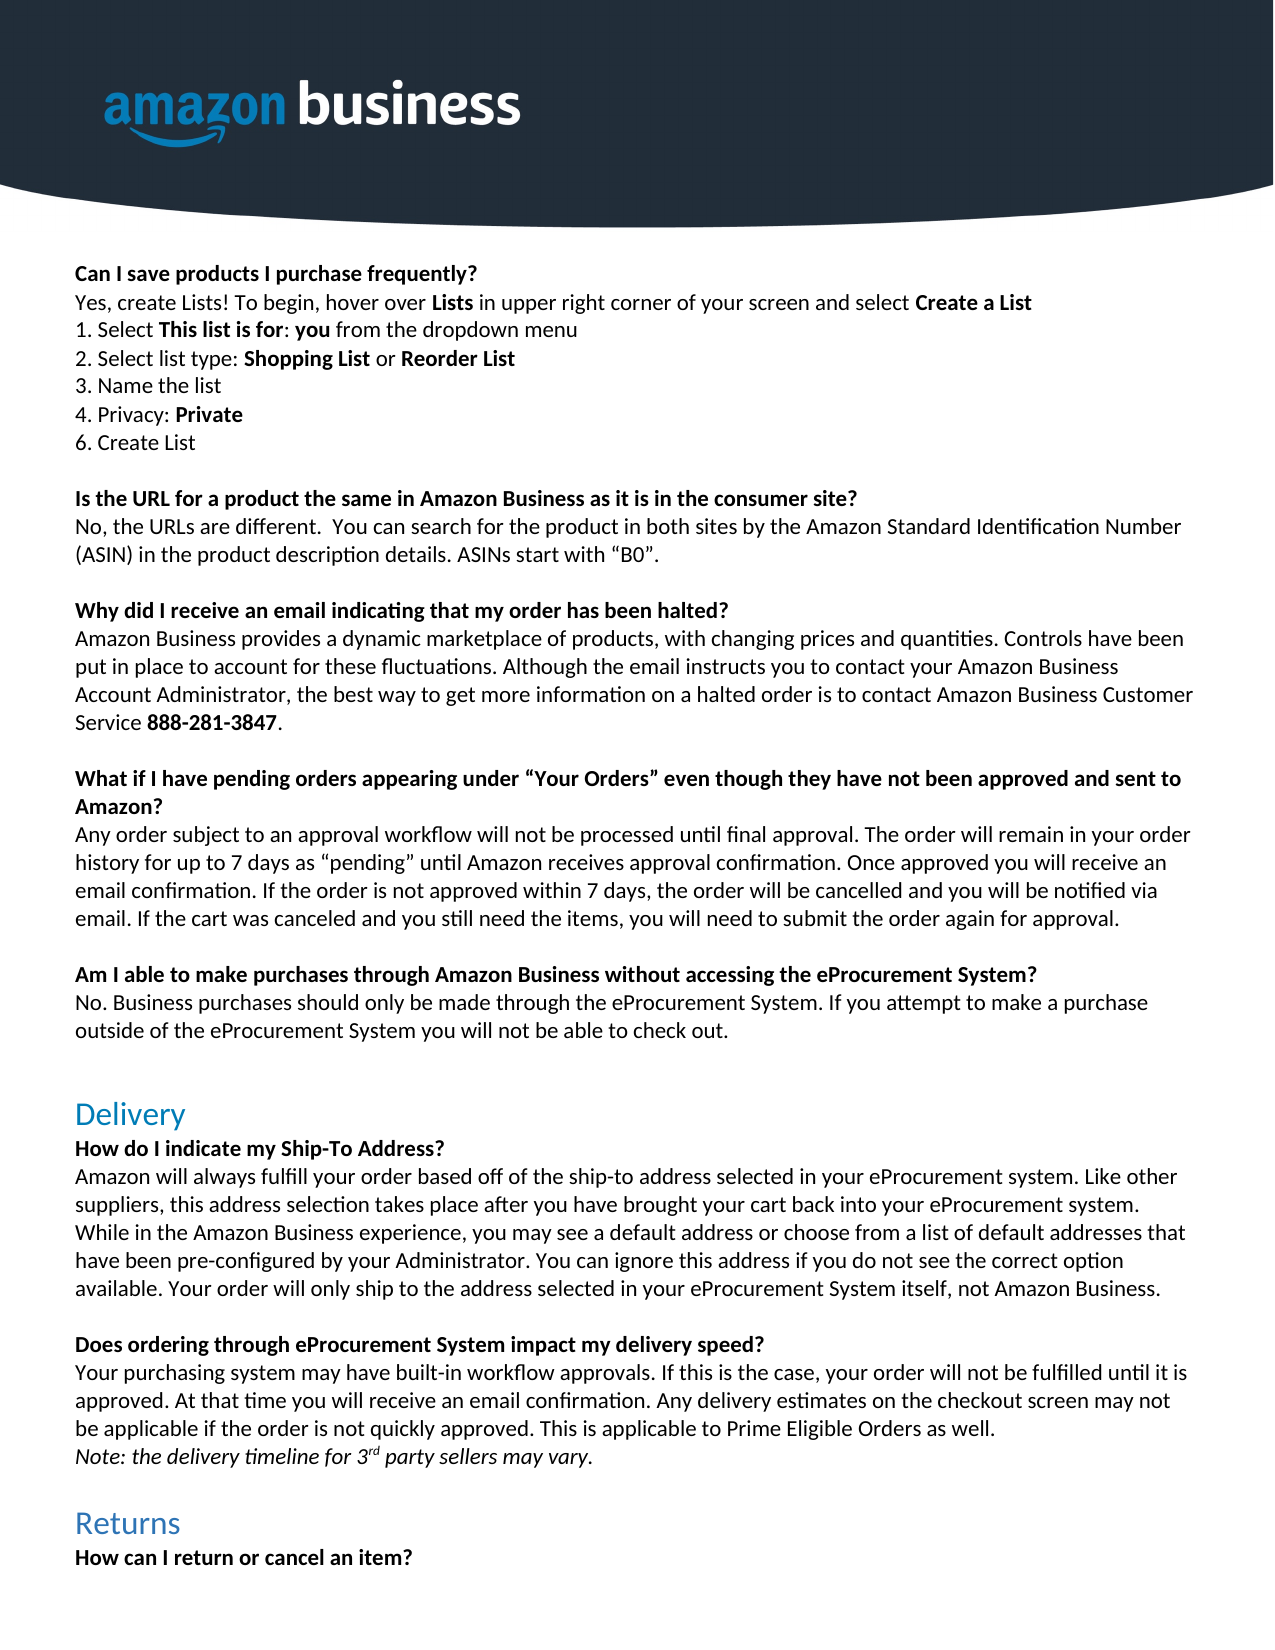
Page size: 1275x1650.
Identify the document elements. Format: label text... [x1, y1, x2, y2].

text 1. Select This list is for: you from the dropdown menu [75, 316, 1200, 344]
text Any order subject to an approval workflow will not be processed until final approval. The order will remain in your order history for up to 7 days as “pending” until Amazon receives approval confirmation. Once approved you will receive an email confirmation. If the order is not approved within 7 days, the order will be cancelled and you will be notified via email. If the cart was canceled and you still need the items, you will need to submit the order again for approval. [75, 820, 1200, 932]
text No, the URLs are different. You can search for the product in both sites by the Amazon Standard Identification Number (ASIN) in the product description details. ASINs start with “B0”. [75, 512, 1200, 568]
text 2. Select list type: Shopping List or Reorder List [75, 344, 1200, 372]
text Note: the delivery timeline for 3rd party sellers may vary. [75, 1442, 1200, 1470]
text Why did I receive an email indicating that my order has been halted? [75, 596, 1200, 624]
text Your purchasing system may have built-in workflow approvals. If this is the case, your order will not be fulfilled until it is approved. At that time you will receive an email confirmation. Any delivery estimates on the checkout screen may not be applicable if the order is not quickly approved. This is applicable to Prime Eligible Orders as well. [75, 1358, 1200, 1442]
text Account Administrator, the best way to get more information on a halted order is to contact Amazon Business Customer Service 888-281-3847. [75, 680, 1200, 736]
text Delivery [75, 1093, 1200, 1134]
text Returns [75, 1502, 1200, 1543]
text Can I save products I purchase frequently? Yes, create Lists! To begin, hover over Lists in upper right corner of your screen and select Create a List [75, 259, 1200, 316]
text 4. Privacy: Private [75, 400, 1200, 428]
text 6. Create List [75, 428, 1200, 456]
text 3. Name the list [75, 372, 1200, 400]
picture [0, 0, 1274, 232]
text How do I indicate my Ship-To Address? [75, 1134, 1200, 1162]
text What if I have pending orders appearing under “Your Orders” even though they have not been approved and sent to Amazon? [75, 764, 1200, 820]
text No. Business purchases should only be made through the eProcurement System. If you attempt to make a purchase outside of the eProcurement System you will not be able to check out. [75, 988, 1200, 1044]
text Does ordering through eProcurement System impact my delivery speed? [75, 1330, 1200, 1358]
text Amazon Business provides a dynamic marketplace of products, with changing prices and quantities. Controls have been put in place to account for these fluctuations. Although the email instructs you to contact your Amazon Business [75, 624, 1200, 680]
text Is the URL for a product the same in Amazon Business as it is in the consumer site? [75, 484, 1200, 512]
text Am I able to make purchases through Amazon Business without accessing the eProcurement System? [75, 960, 1200, 988]
text How can I return or cancel an item? [75, 1543, 1200, 1571]
text Amazon will always fulfill your order based off of the ship-to address selected in your eProcurement system. Like other suppliers, this address selection takes place after you have brought your cart back into your eProcurement system. While in the Amazon Business experience, you may see a default address or choose from a list of default addresses that have been pre-configured by your Administrator. You can ignore this address if you do not see the correct option available. Your order will only ship to the address selected in your eProcurement System itself, not Amazon Business. [75, 1162, 1200, 1302]
